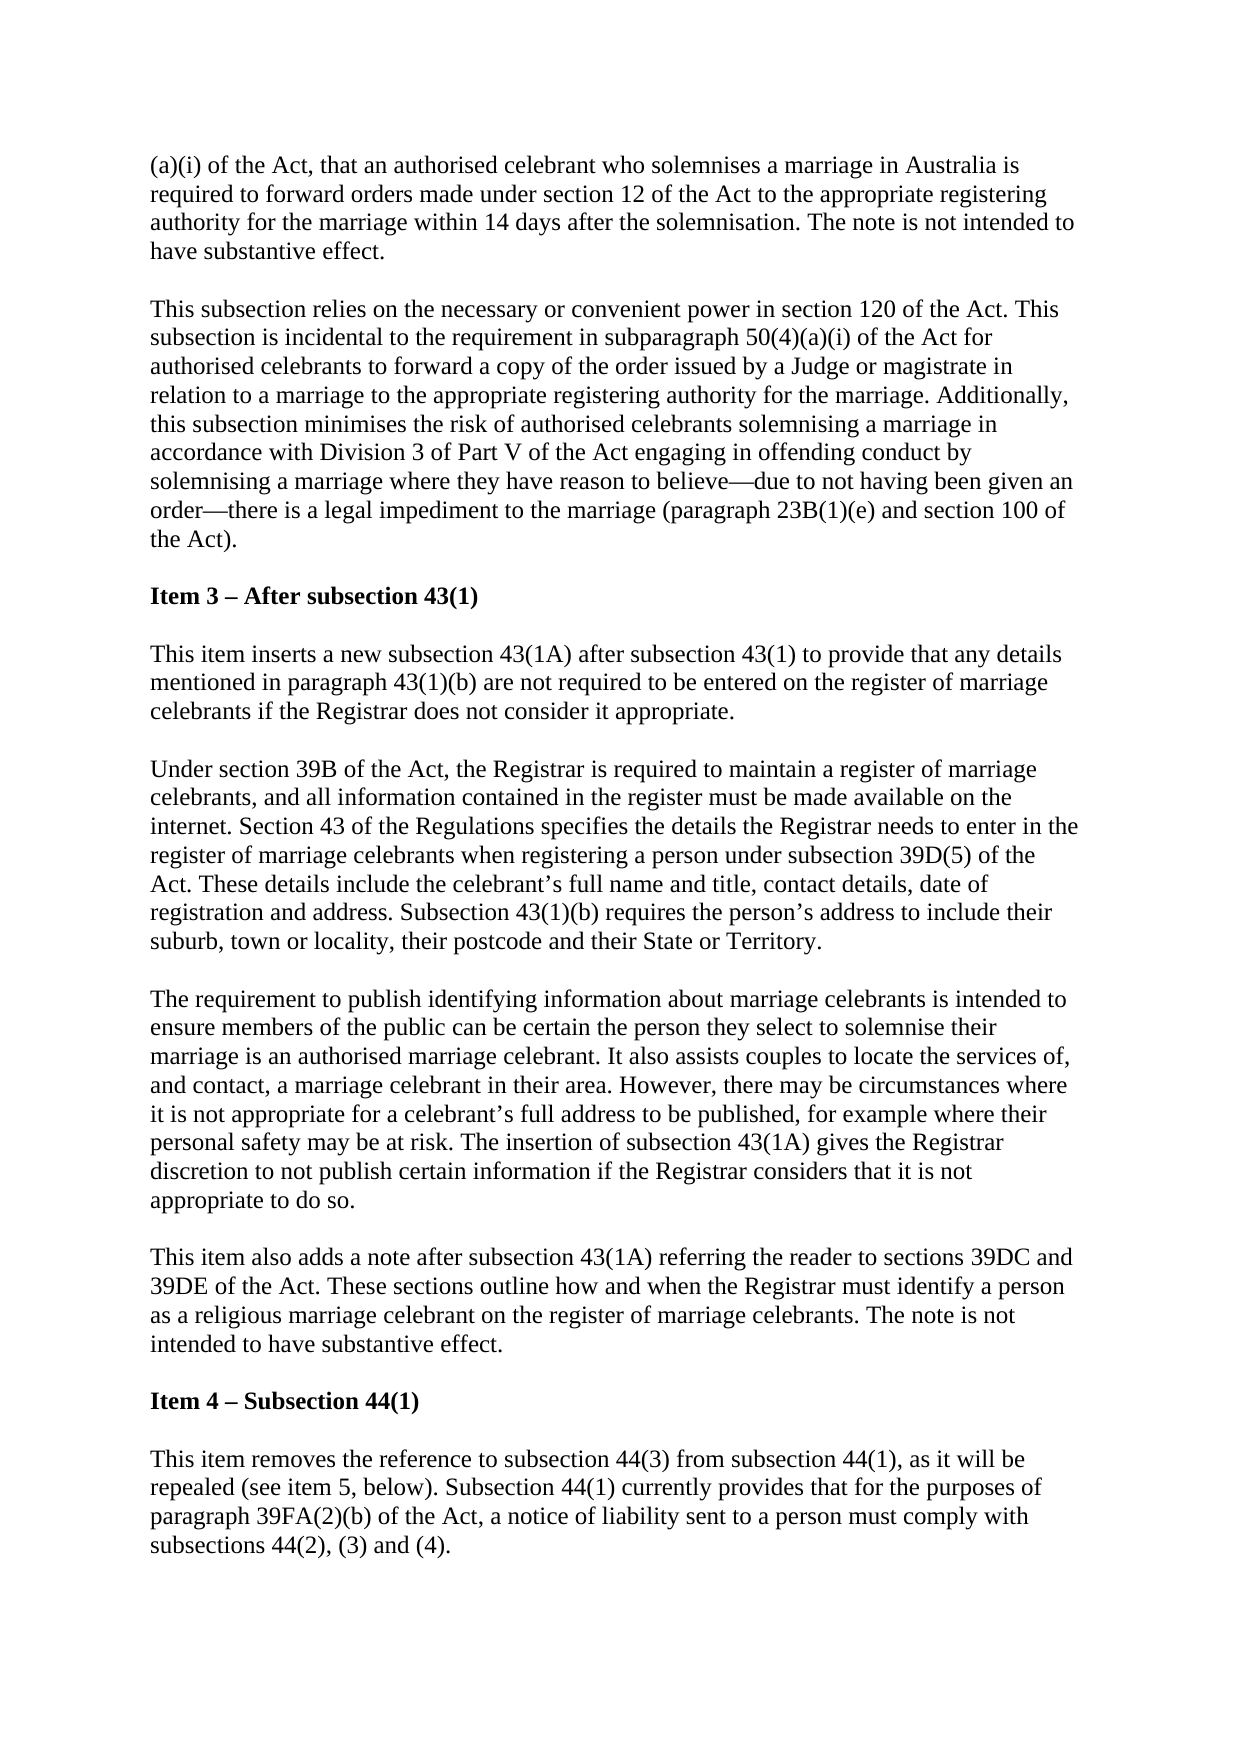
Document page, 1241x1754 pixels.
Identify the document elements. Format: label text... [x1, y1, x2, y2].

text This item inserts a new subsection 43(1A) after subsection 43(1) to provide that any details mentioned in paragraph 43(1)(b) are not required to be entered on the register of marriage celebrants if the Registrar does not consider it appropriate. [150, 639, 1081, 725]
text This subsection relies on the necessary or convenient power in section 120 of the Act. This subsection is incidental to the requirement in subparagraph 50(4)(a)(i) of the Act for authorised celebrants to forward a copy of the order issued by a Judge or magistrate in relation to a marriage to the appropriate registering authority for the marriage. Additionally, this subsection minimises the risk of authorised celebrants solemnising a marriage in accordance with Division 3 of Part V of the Act engaging in offending conduct by solemnising a marriage where they have reason to believe—due to not having been given an order—there is a legal impediment to the marriage (paragraph 23B(1)(e) and section 100 of the Act). [150, 294, 1081, 552]
text This item removes the reference to subsection 44(3) from subsection 44(1), as it will be repealed (see item 5, below). Subsection 44(1) currently provides that for the purposes of paragraph 39FA(2)(b) of the Act, a notice of liability sent to a person must comply with subsections 44(2), (3) and (4). [150, 1444, 1081, 1559]
text This item also adds a note after subsection 43(1A) referring the reader to sections 39DC and 39DE of the Act. These sections outline how and when the Registrar must identify a person as a religious marriage celebrant on the register of marriage celebrants. The note is not intended to have substantive effect. [150, 1242, 1081, 1357]
text The requirement to publish identifying information about marriage celebrants is intended to ensure members of the public can be certain the person they select to solemnise their marriage is an authorised marriage celebrant. It also assists couples to locate the services of, and contact, a marriage celebrant in their area. However, there may be circumstances where it is not appropriate for a celebrant’s full address to be published, for example where their personal safety may be at risk. The insertion of subsection 43(1A) gives the Registrar discretion to not publish certain information if the Registrar considers that it is not appropriate to do so. [150, 984, 1081, 1214]
text Under section 39B of the Act, the Registrar is required to maintain a register of marriage celebrants, and all information contained in the register must be made available on the internet. Section 43 of the Regulations specifies the details the Registrar needs to enter in the register of marriage celebrants when registering a person under subsection 39D(5) of the Act. These details include the celebrant’s full name and title, contact details, date of registration and address. Subsection 43(1)(b) requires the person’s address to include their suburb, town or locality, their postcode and their State or Territory. [150, 754, 1081, 955]
text Item 4 – Subsection 44(1) [150, 1386, 1081, 1415]
text Item 3 – After subsection 43(1) [150, 581, 1081, 610]
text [150, 150, 1081, 265]
